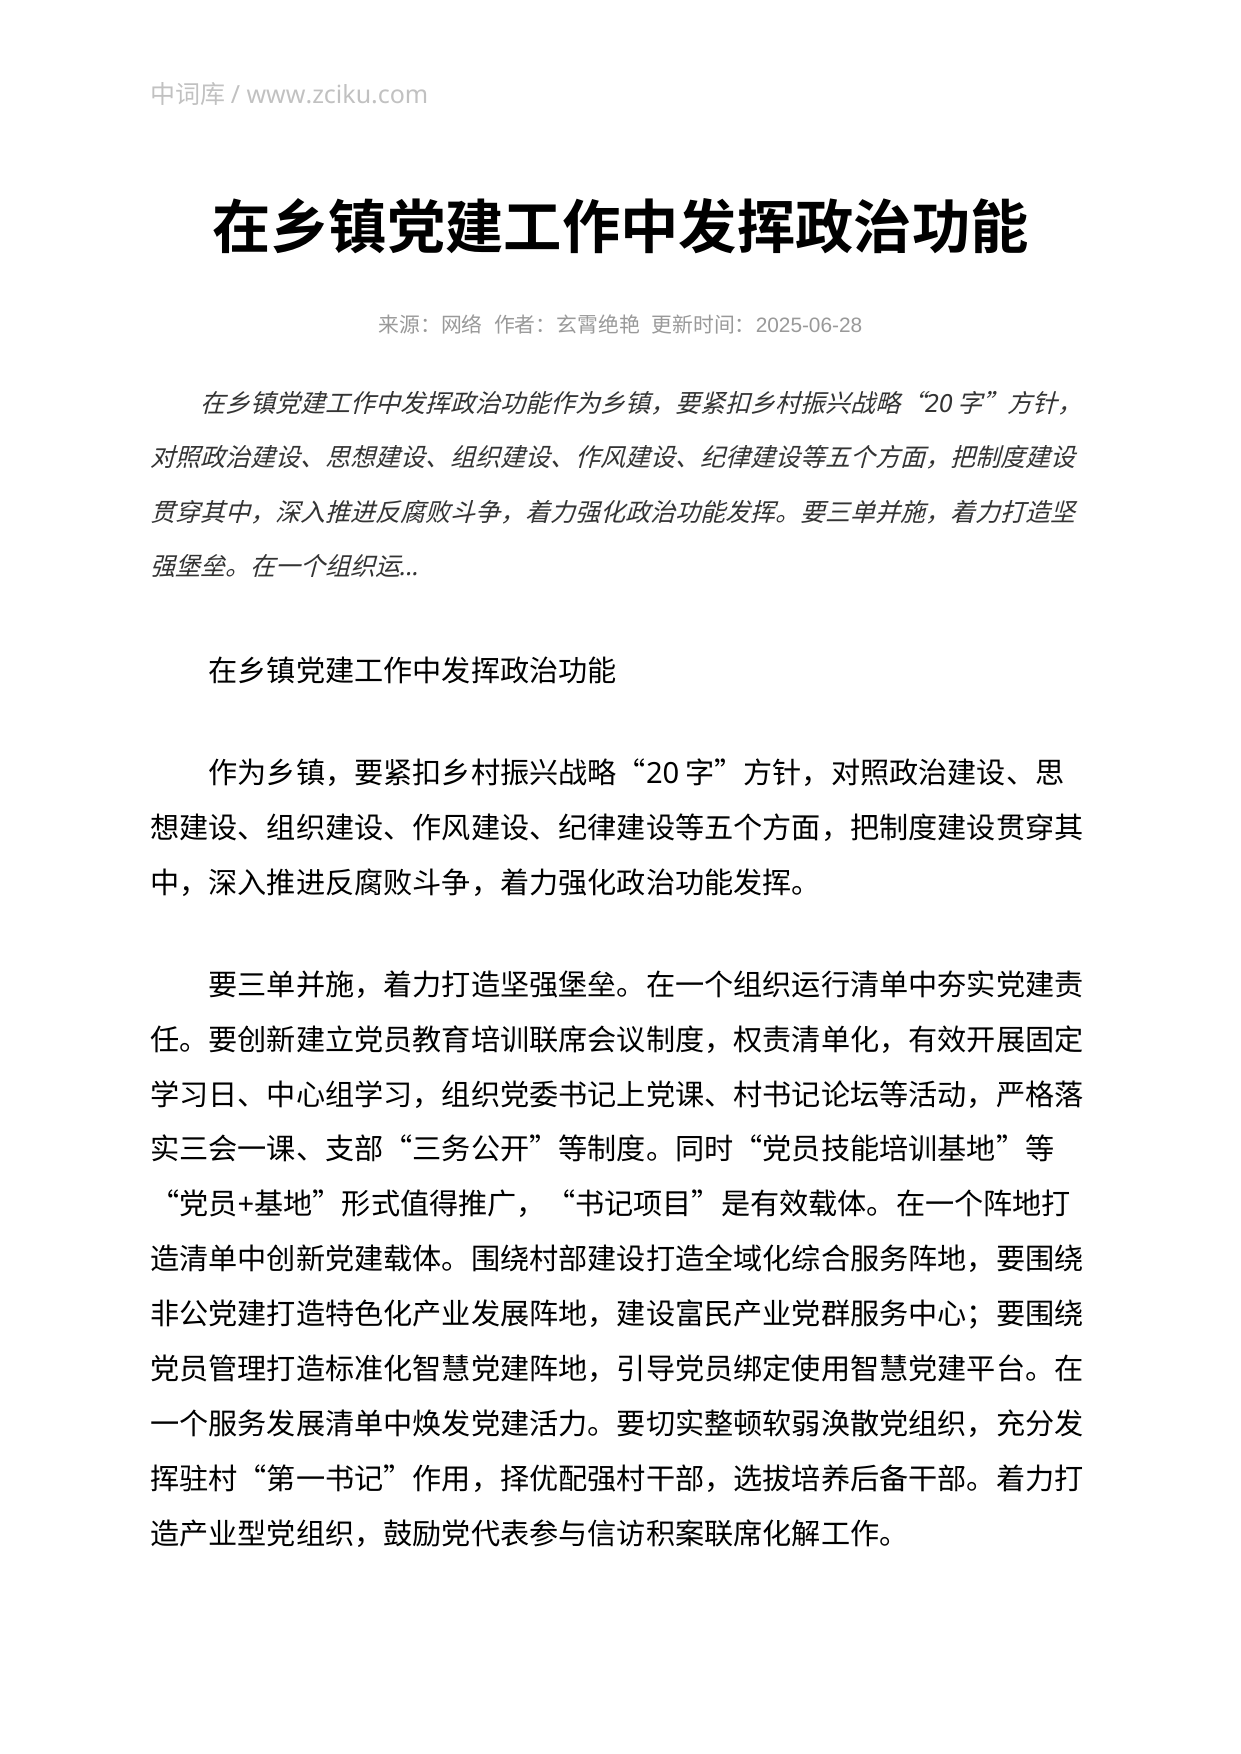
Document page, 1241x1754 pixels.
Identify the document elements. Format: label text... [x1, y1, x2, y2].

subtitle 在乡镇党建工作中发挥政治功能 [150, 181, 1090, 266]
text 要三单并施，着力打造坚强堡垒。在一个组织运行清单中夯实党建责任。要创新建立党员教育培训联席会议制度，权责清单化，有效开展固定学习日、中心组学习，组织党委书记上党课、村书记论坛等活动，严格落实三会一课、支部“三务公开”等制度。同时“党员技能培训基地”等“党员+基地”形式值得推广，“书记项目”是有效载体。在一个阵地打造清单中创新党建载体。围绕村部建设打造全域化综合服务阵地，要围绕非公党建打造特色化产业发展阵地，建设富民产业党群服务中心；要围绕党员管理打造标准化智慧党建阵地，引导党员绑定使用智慧党建平台。在一个服务发展清单中焕发党建活力。要切实整顿软弱涣散党组织，充分发挥驻村“第一书记”作用，择优配强村干部，选拔培养后备干部。着力打造产业型党组织，鼓励党代表参与信访积案联席化解工作。 [150, 961, 1090, 1553]
text 作为乡镇，要紧扣乡村振兴战略“20字”方针，对照政治建设、思想建设、组织建设、作风建设、纪律建设等五个方面，把制度建设贯穿其中，深入推进反腐败斗争，着力强化政治功能发挥。 [150, 749, 1090, 902]
text 在乡镇党建工作中发挥政治功能作为乡镇，要紧扣乡村振兴战略“20字”方针，对照政治建设、思想建设、组织建设、作风建设、纪律建设等五个方面，把制度建设贯穿其中，深入推进反腐败斗争，着力强化政治功能发挥。要三单并施，着力打造坚强堡垒。在一个组织运... [150, 383, 1090, 583]
text 来源：网络 作者：玄霄绝艳 更新时间：2025-06-28 [150, 313, 1090, 337]
text 在乡镇党建工作中发挥政治功能 [150, 648, 1090, 690]
